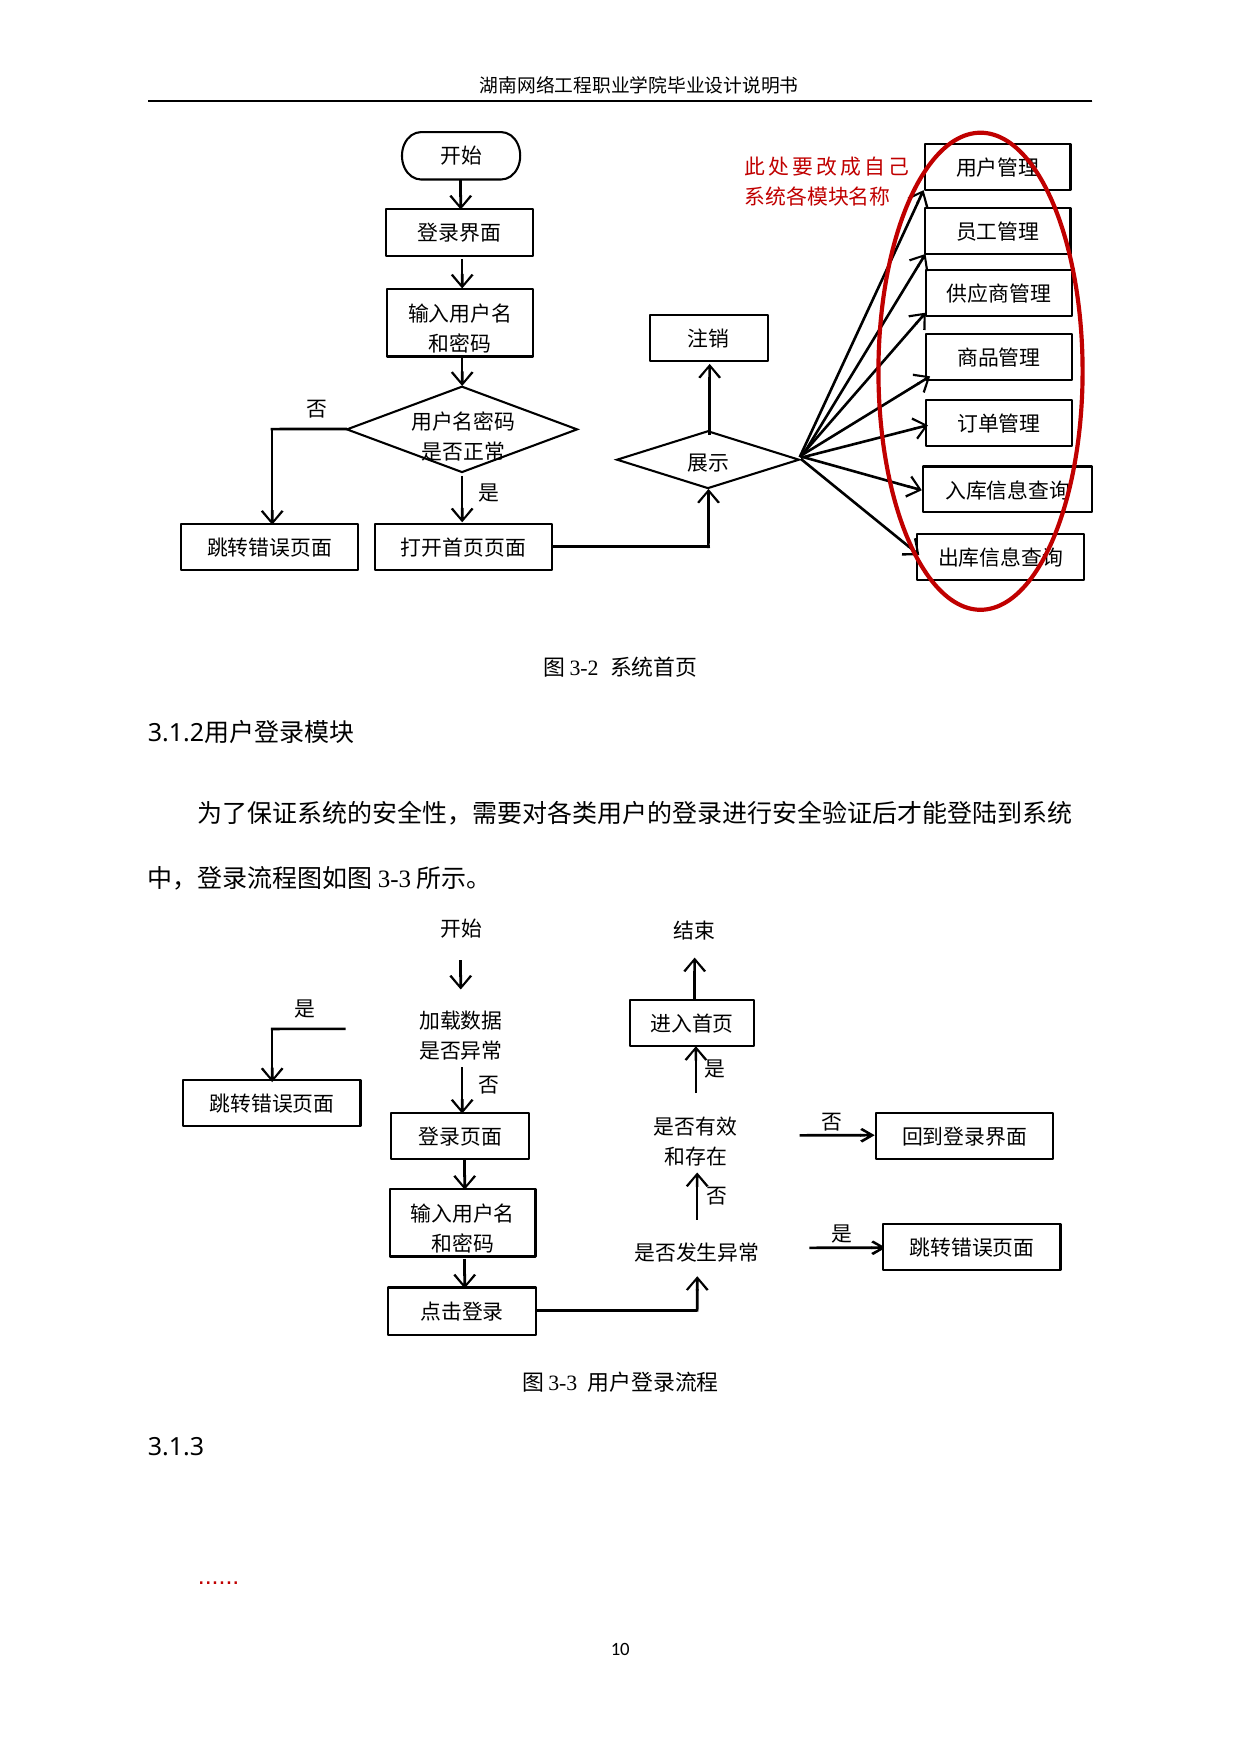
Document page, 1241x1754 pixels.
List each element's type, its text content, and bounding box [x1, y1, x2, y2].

text 为了保证系统的安全性，需要对各类用户的登录进行安全验证后才能登陆到系统中，登录流程图如图3-3所示。 [148, 779, 1092, 909]
text 图3-3 用户登录流程 [148, 1364, 1092, 1397]
text 用户登录模块 [148, 698, 1092, 763]
text 图3-2 系统首页 [148, 129, 1092, 682]
text ...... [148, 1559, 1092, 1592]
